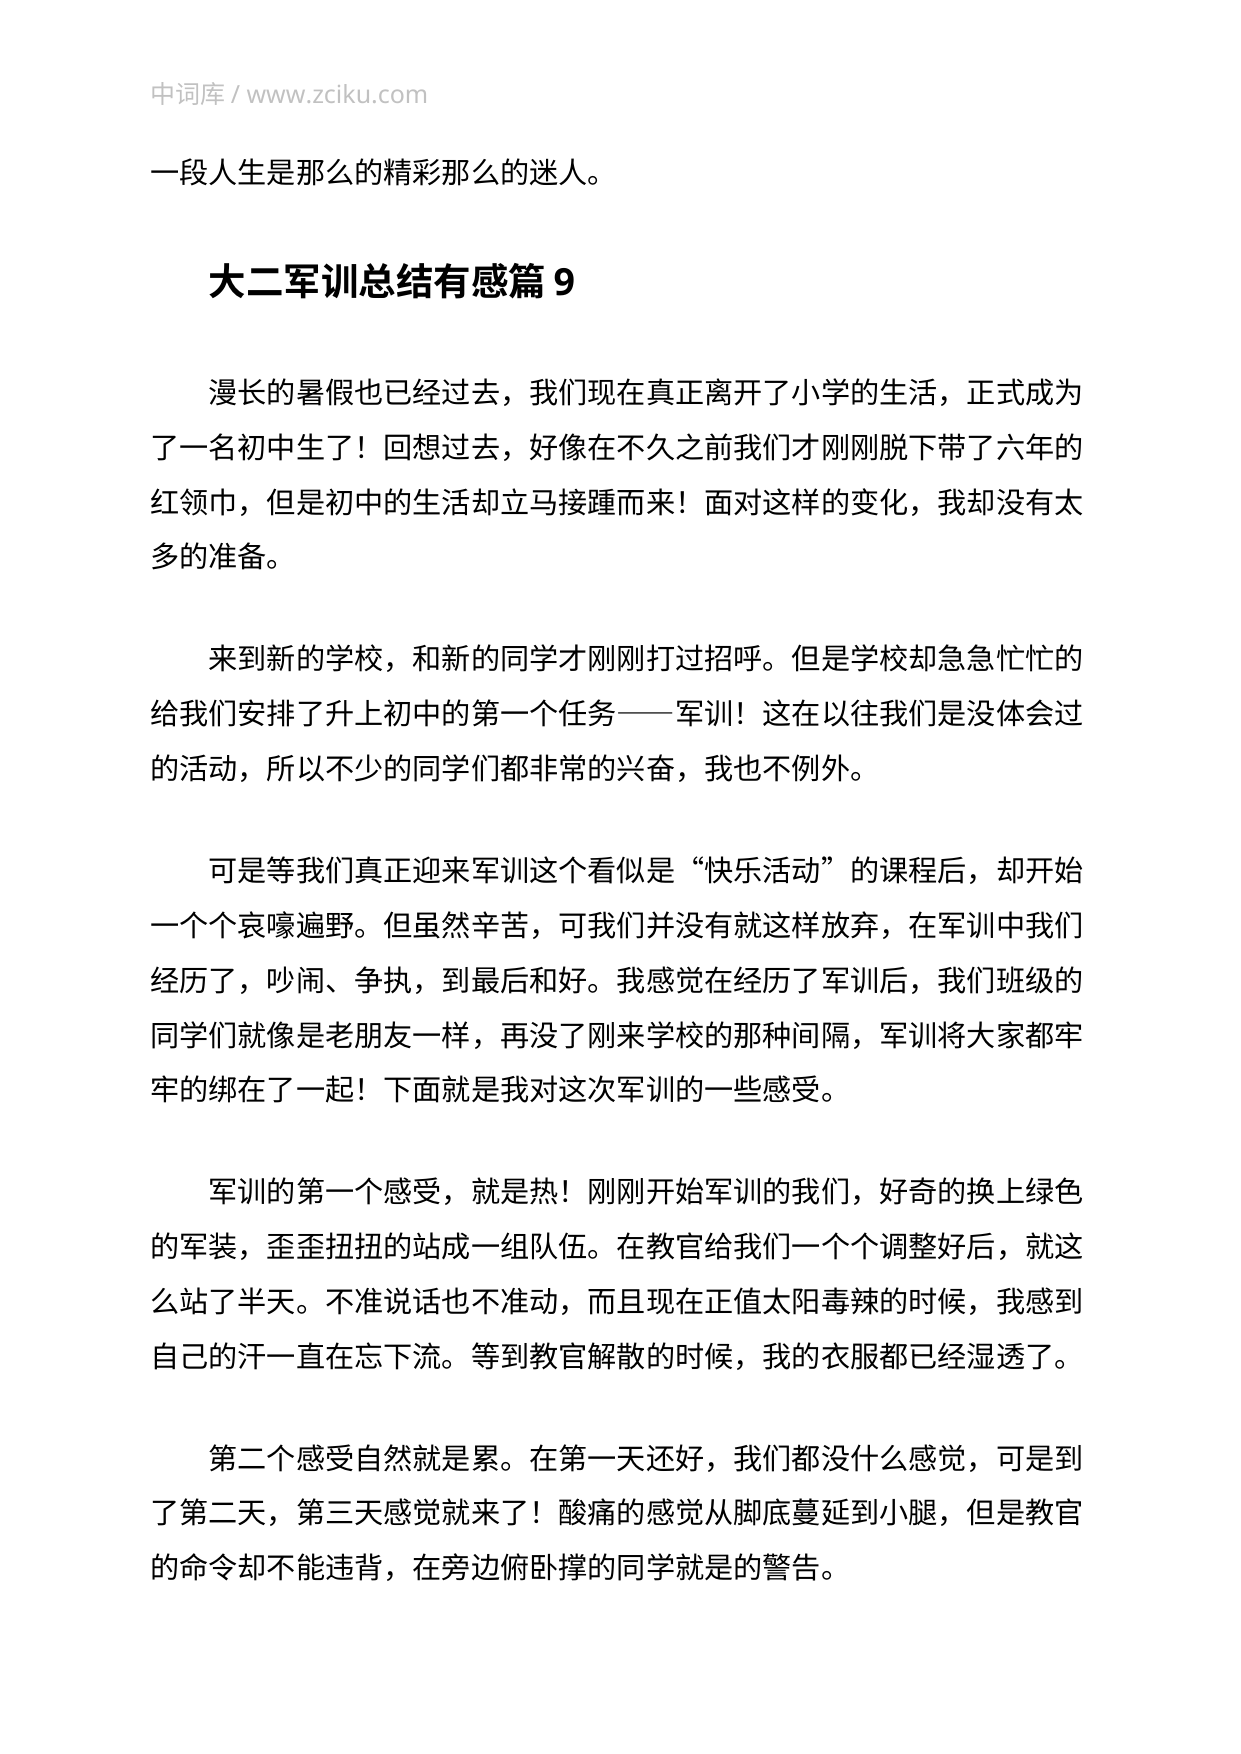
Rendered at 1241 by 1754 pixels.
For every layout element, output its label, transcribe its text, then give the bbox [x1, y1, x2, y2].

text 来到新的学校，和新的同学才刚刚打过招呼。但是学校却急急忙忙的给我们安排了升上初中的第一个任务——军训！这在以往我们是没体会过的活动，所以不少的同学们都非常的兴奋，我也不例外。 [150, 636, 1090, 788]
text 可是等我们真正迎来军训这个看似是“快乐活动”的课程后，却开始一个个哀嚎遍野。但虽然辛苦，可我们并没有就这样放弃，在军训中我们经历了，吵闹、争执，到最后和好。我感觉在经历了军训后，我们班级的同学们就像是老朋友一样，再没了刚来学校的那种间隔，军训将大家都牢牢的绑在了一起！下面就是我对这次军训的一些感受。 [150, 847, 1090, 1109]
text 军训的第一个感受，就是热！刚刚开始军训的我们，好奇的换上绿色的军装，歪歪扭扭的站成一组队伍。在教官给我们一个个调整好后，就这么站了半天。不准说话也不准动，而且现在正值太阳毒辣的时候，我感到自己的汗一直在忘下流。等到教官解散的时候，我的衣服都已经湿透了。 [150, 1169, 1090, 1376]
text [150, 150, 1090, 192]
text 漫长的暑假也已经过去，我们现在真正离开了小学的生活，正式成为了一名初中生了！回想过去，好像在不久之前我们才刚刚脱下带了六年的红领巾，但是初中的生活却立马接踵而来！面对这样的变化，我却没有太多的准备。 [150, 369, 1090, 576]
text 第二个感受自然就是累。在第一天还好，我们都没什么感觉，可是到了第二天，第三天感觉就来了！酸痛的感觉从脚底蔓延到小腿，但是教官的命令却不能违背，在旁边俯卧撑的同学就是的警告。 [150, 1435, 1090, 1587]
text 大二军训总结有感篇9 [150, 252, 1090, 306]
